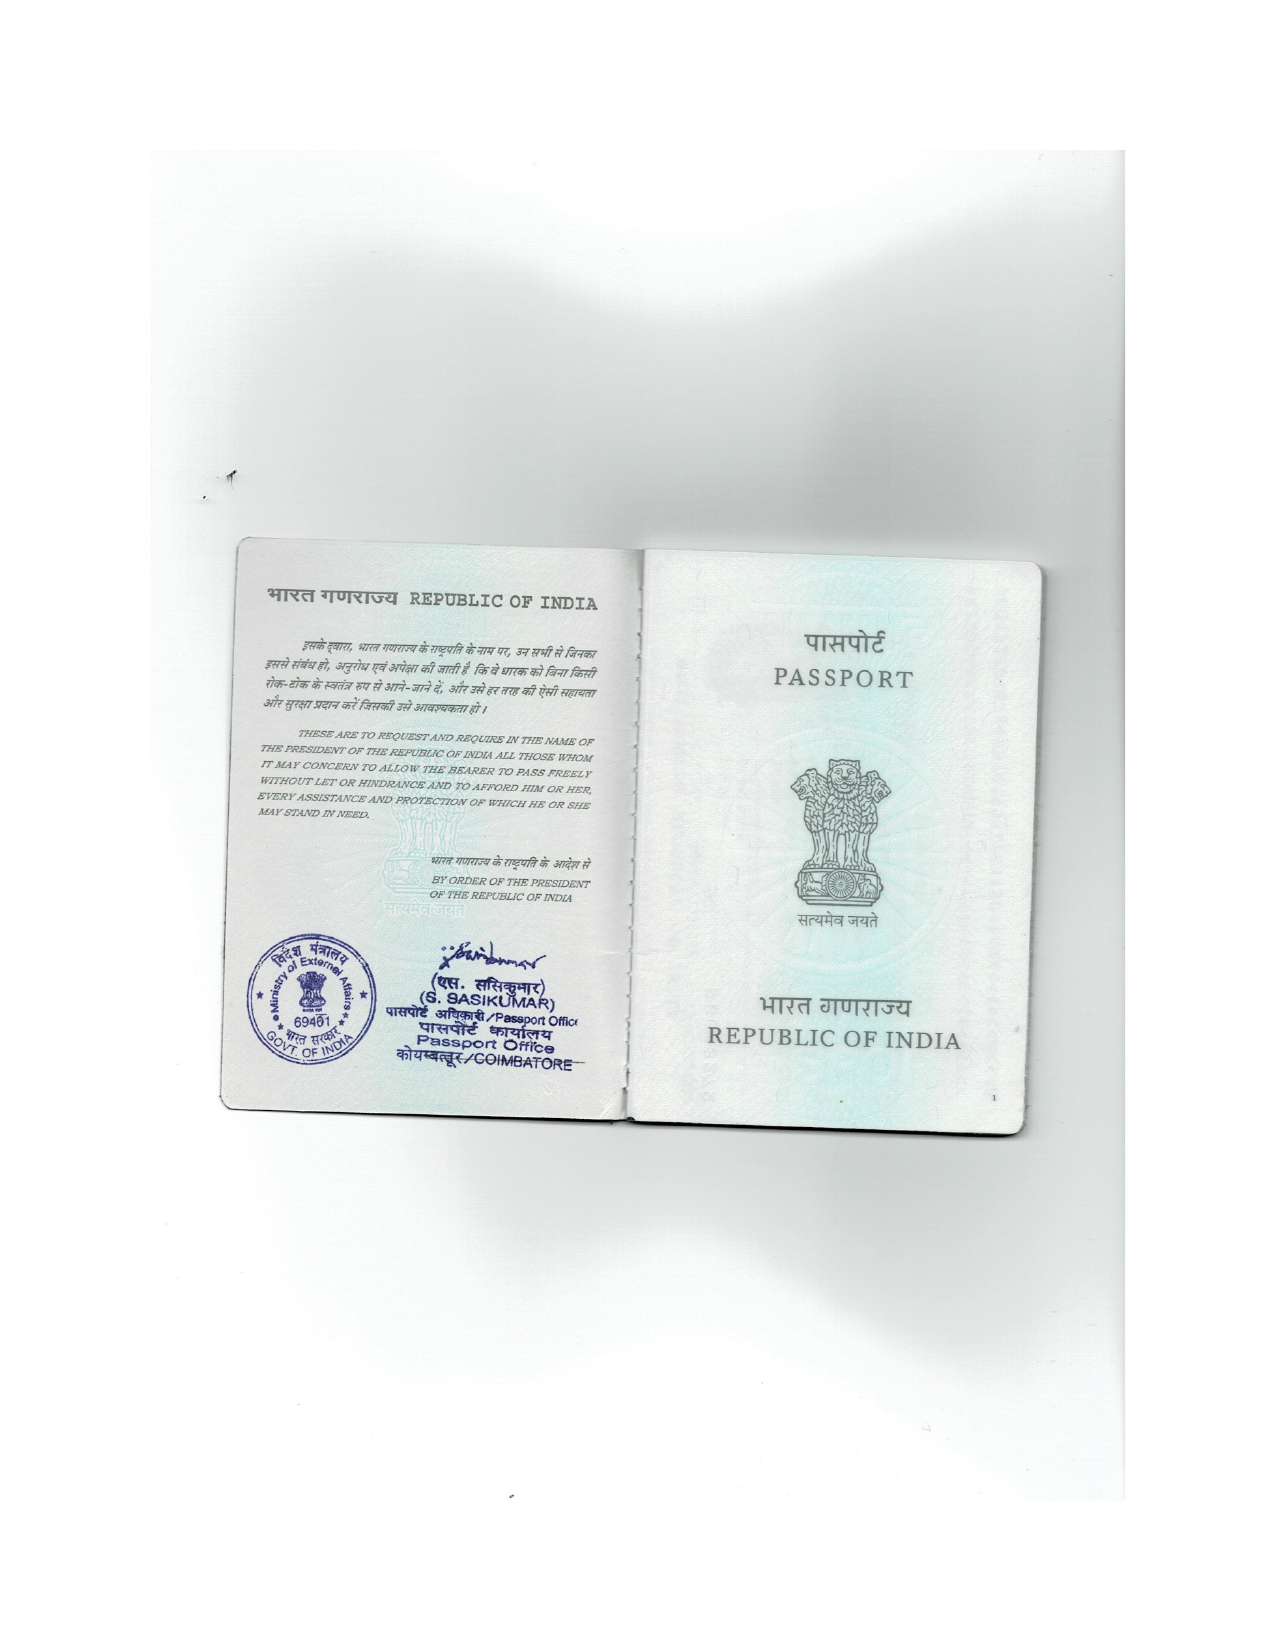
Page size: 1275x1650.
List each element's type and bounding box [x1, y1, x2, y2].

picture [150, 150, 1125, 1501]
